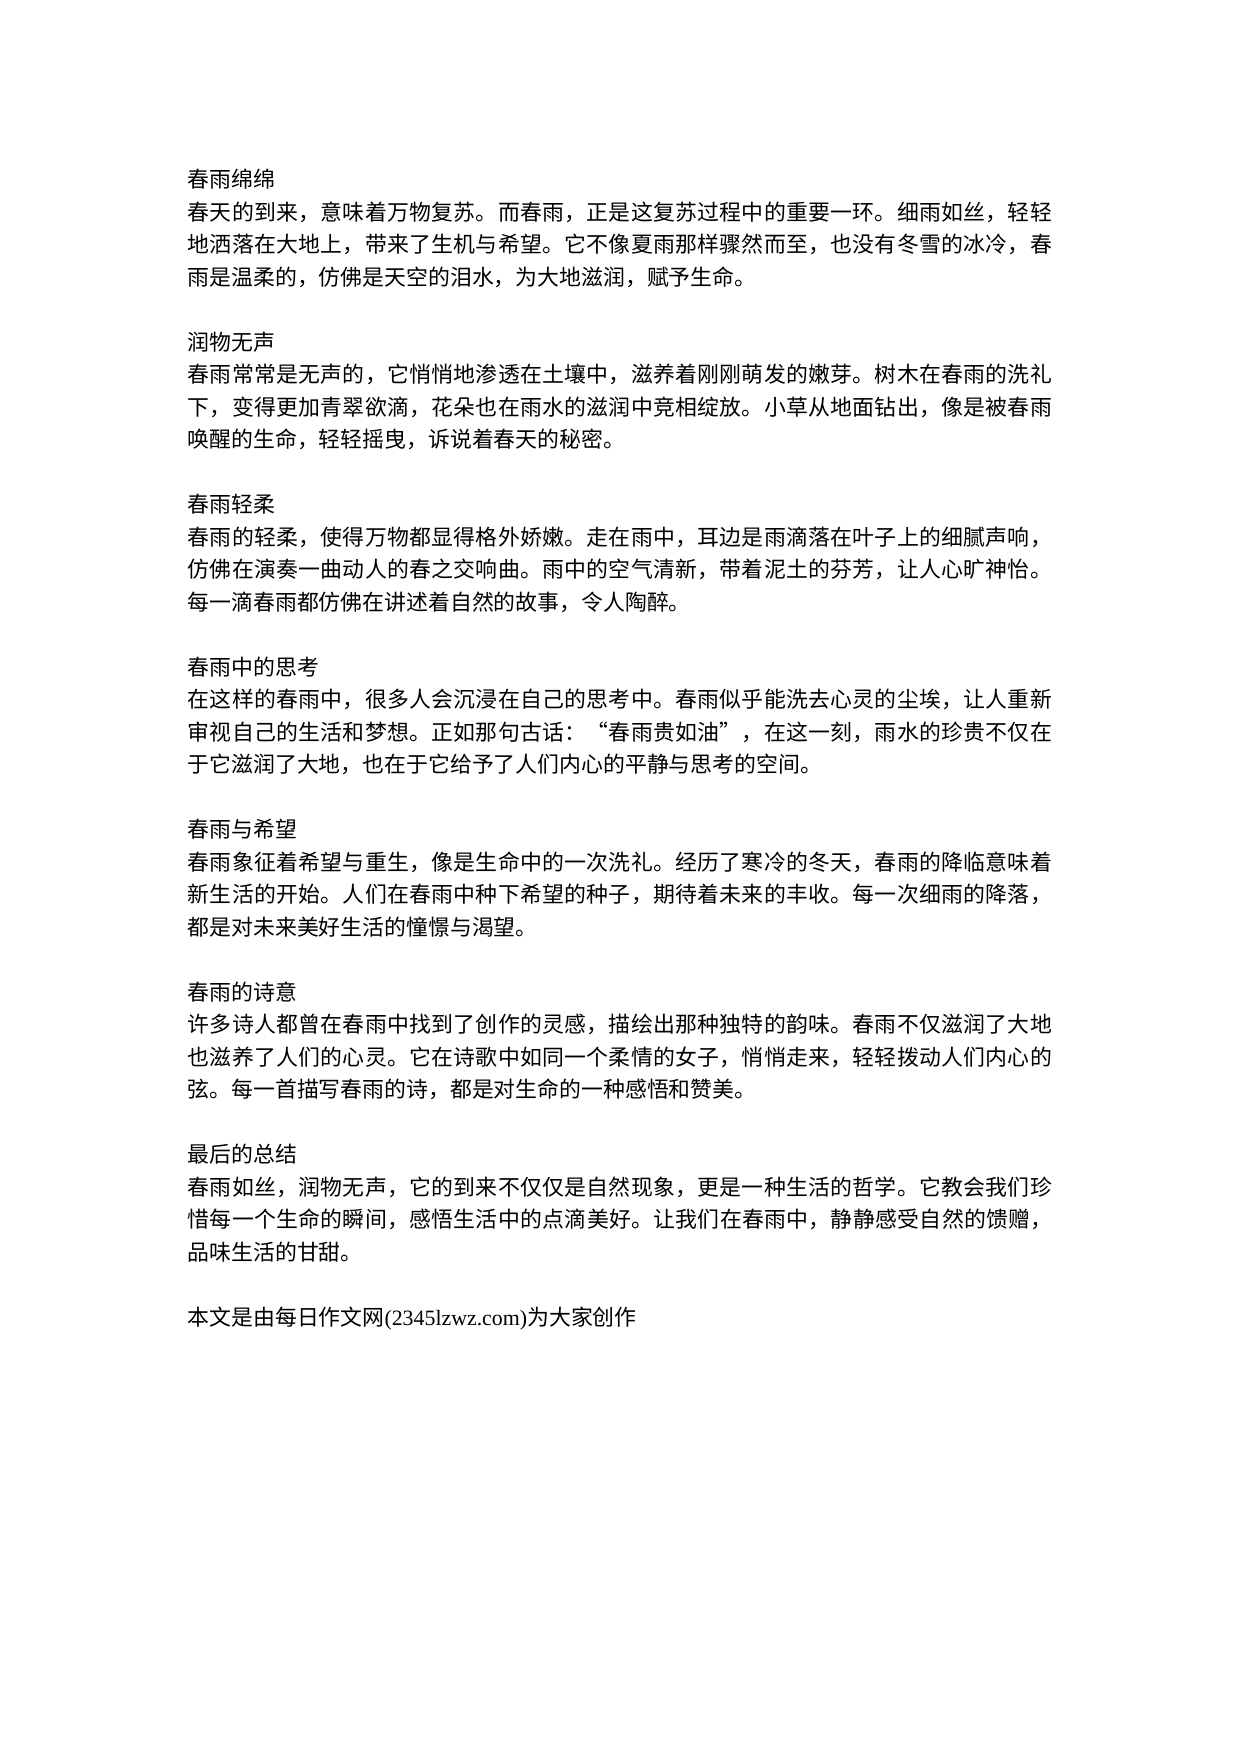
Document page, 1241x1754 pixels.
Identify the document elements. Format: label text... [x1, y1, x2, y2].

text 春雨轻柔 [187, 487, 1053, 519]
text 润物无声 [187, 324, 1053, 357]
text 春雨的诗意 [187, 974, 1053, 1007]
text 最后的总结 [187, 1137, 1053, 1169]
text 春雨中的思考 [187, 649, 1053, 682]
text 在这样的春雨中，很多人会沉浸在自己的思考中。春雨似乎能洗去心灵的尘埃，让人重新审视自己的生活和梦想。正如那句古话：“春雨贵如油”，在这一刻，雨水的珍贵不仅在于它滋润了大地，也在于它给予了人们内心的平静与思考的空间。 [187, 682, 1053, 779]
text 春雨常常是无声的，它悄悄地渗透在土壤中，滋养着刚刚萌发的嫩芽。树木在春雨的洗礼下，变得更加青翠欲滴，花朵也在雨水的滋润中竞相绽放。小草从地面钻出，像是被春雨唤醒的生命，轻轻摇曳，诉说着春天的秘密。 [187, 357, 1053, 454]
text 本文是由每日作文网(2345lzwz.com)为大家创作 [187, 1299, 1053, 1332]
text 春雨绵绵 [187, 162, 1053, 194]
text 春雨象征着希望与重生，像是生命中的一次洗礼。经历了寒冷的冬天，春雨的降临意味着新生活的开始。人们在春雨中种下希望的种子，期待着未来的丰收。每一次细雨的降落，都是对未来美好生活的憧憬与渴望。 [187, 844, 1053, 942]
text 春雨如丝，润物无声，它的到来不仅仅是自然现象，更是一种生活的哲学。它教会我们珍惜每一个生命的瞬间，感悟生活中的点滴美好。让我们在春雨中，静静感受自然的馈赠，品味生活的甘甜。 [187, 1169, 1053, 1267]
text 春雨的轻柔，使得万物都显得格外娇嫩。走在雨中，耳边是雨滴落在叶子上的细腻声响，仿佛在演奏一曲动人的春之交响曲。雨中的空气清新，带着泥土的芬芳，让人心旷神怡。每一滴春雨都仿佛在讲述着自然的故事，令人陶醉。 [187, 519, 1053, 617]
text 春天的到来，意味着万物复苏。而春雨，正是这复苏过程中的重要一环。细雨如丝，轻轻地洒落在大地上，带来了生机与希望。它不像夏雨那样骤然而至，也没有冬雪的冰冷，春雨是温柔的，仿佛是天空的泪水，为大地滋润，赋予生命。 [187, 194, 1053, 292]
text 春雨与希望 [187, 812, 1053, 844]
text 许多诗人都曾在春雨中找到了创作的灵感，描绘出那种独特的韵味。春雨不仅滋润了大地，也滋养了人们的心灵。它在诗歌中如同一个柔情的女子，悄悄走来，轻轻拨动人们内心的弦。每一首描写春雨的诗，都是对生命的一种感悟和赞美。 [187, 1007, 1053, 1104]
